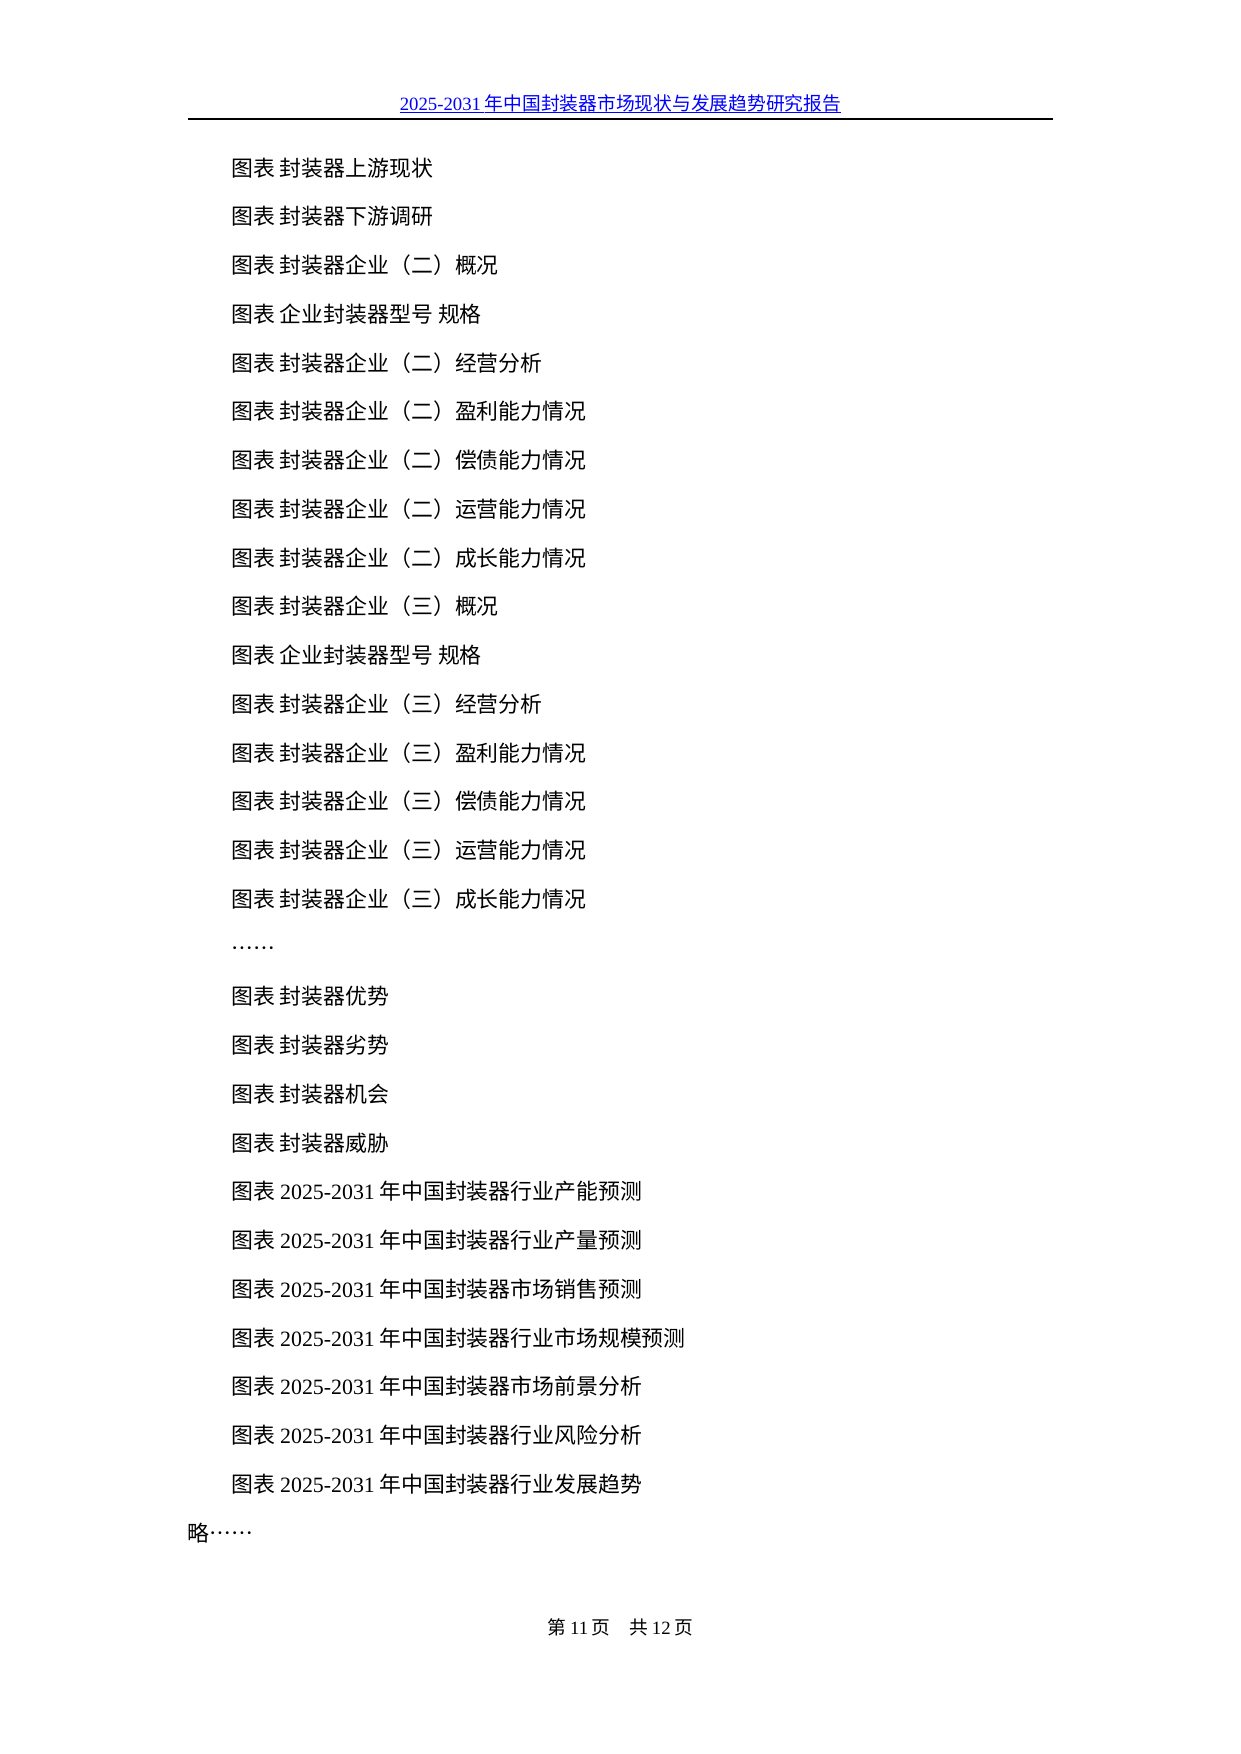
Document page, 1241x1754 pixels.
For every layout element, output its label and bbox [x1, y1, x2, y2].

text [187, 150, 1053, 1548]
